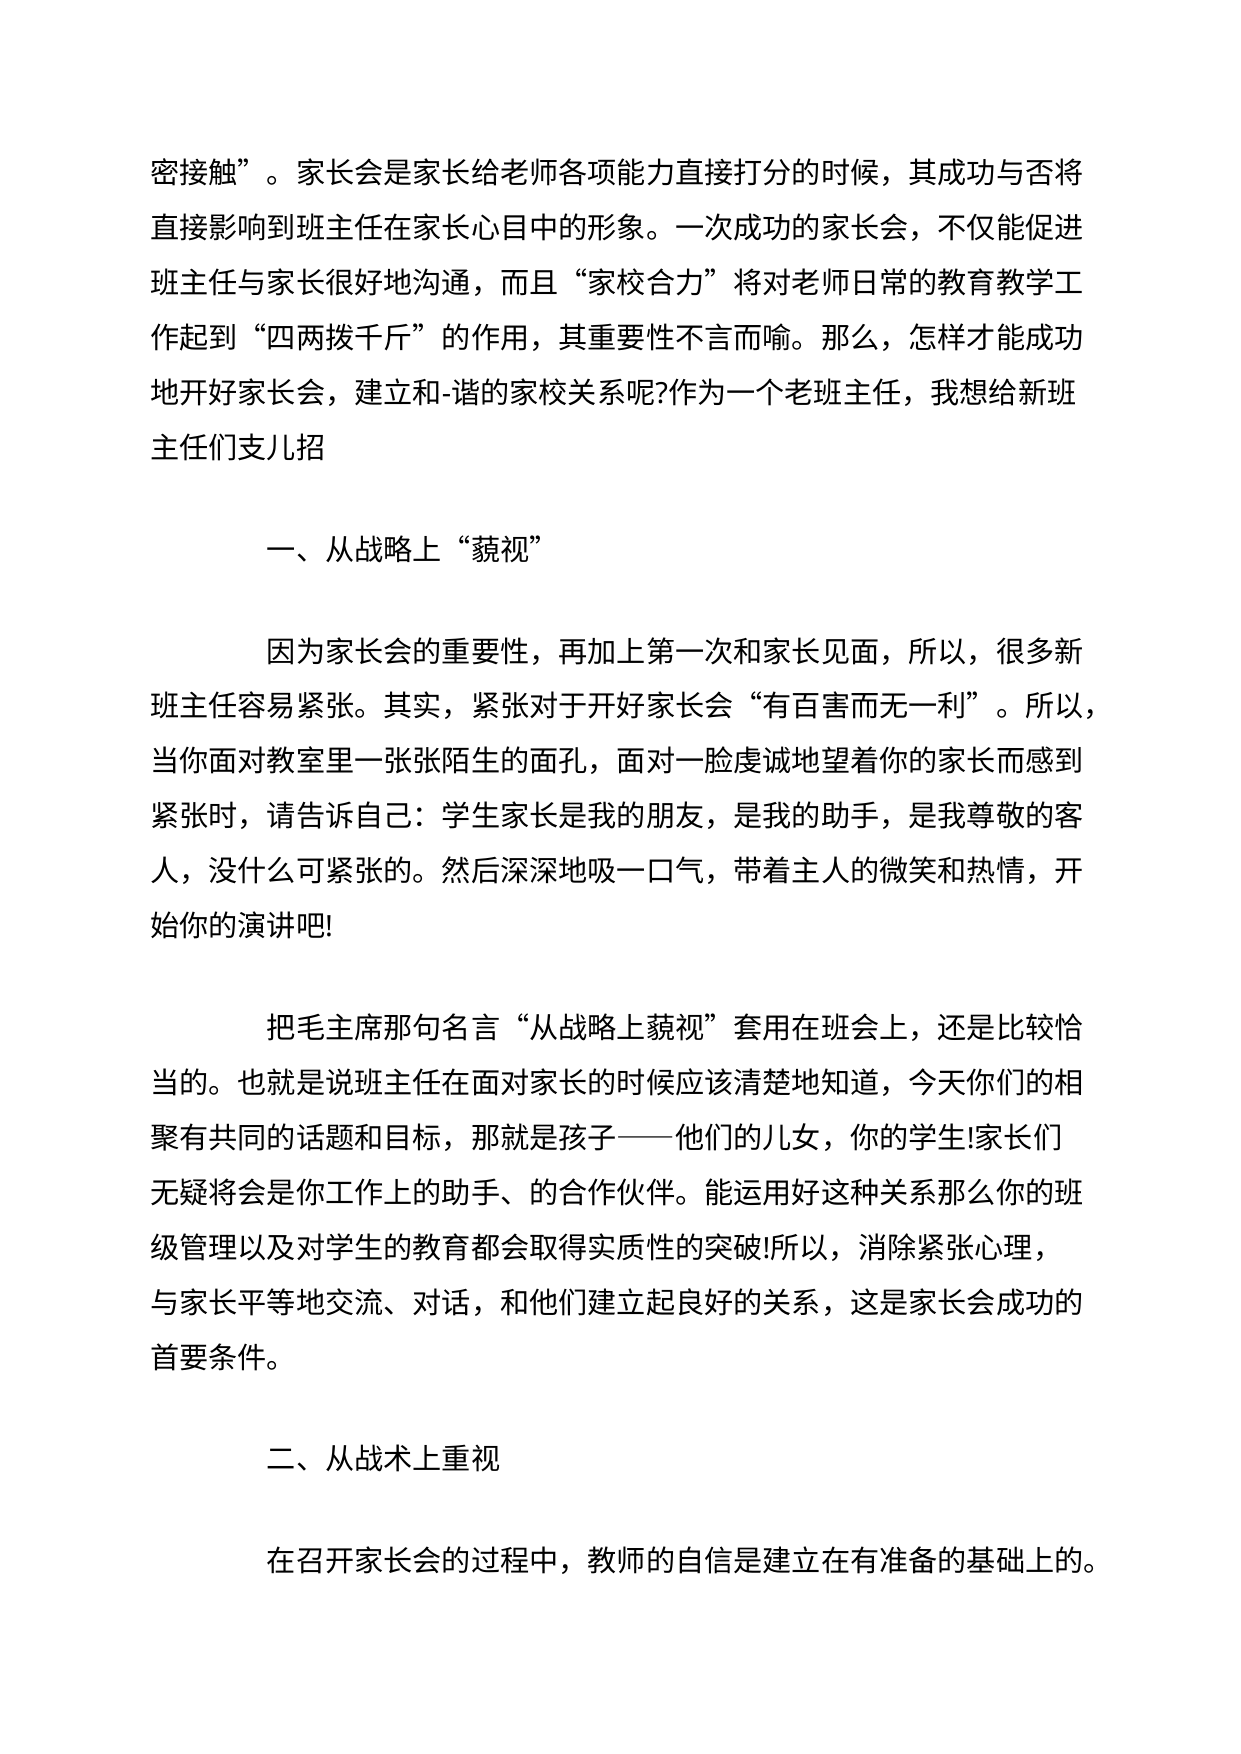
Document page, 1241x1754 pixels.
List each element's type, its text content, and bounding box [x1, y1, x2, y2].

text 因为家长会的重要性，再加上第一次和家长见面，所以，很多新班主任容易紧张。其实，紧张对于开好家长会“有百害而无一利”。所以，当你面对教室里一张张陌生的面孔，面对一脸虔诚地望着你的家长而感到紧张时，请告诉自己：学生家长是我的朋友，是我的助手，是我尊敬的客人，没什么可紧张的。然后深深地吸一口气，带着主人的微笑和热情，开始你的演讲吧! [150, 628, 1090, 945]
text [150, 1538, 1090, 1580]
text 把毛主席那句名言“从战略上藐视”套用在班会上，还是比较恰当的。也就是说班主任在面对家长的时候应该清楚地知道，今天你们的相聚有共同的话题和目标，那就是孩子——他们的儿女，你的学生!家长们无疑将会是你工作上的助手、的合作伙伴。能运用好这种关系那么你的班级管理以及对学生的教育都会取得实质性的突破!所以，消除紧张心理，与家长平等地交流、对话，和他们建立起良好的关系，这是家长会成功的首要条件。 [150, 1004, 1090, 1376]
text 一、从战略上“藐视” [150, 526, 1090, 569]
text 二、从战术上重视 [150, 1436, 1090, 1478]
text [150, 150, 1090, 467]
